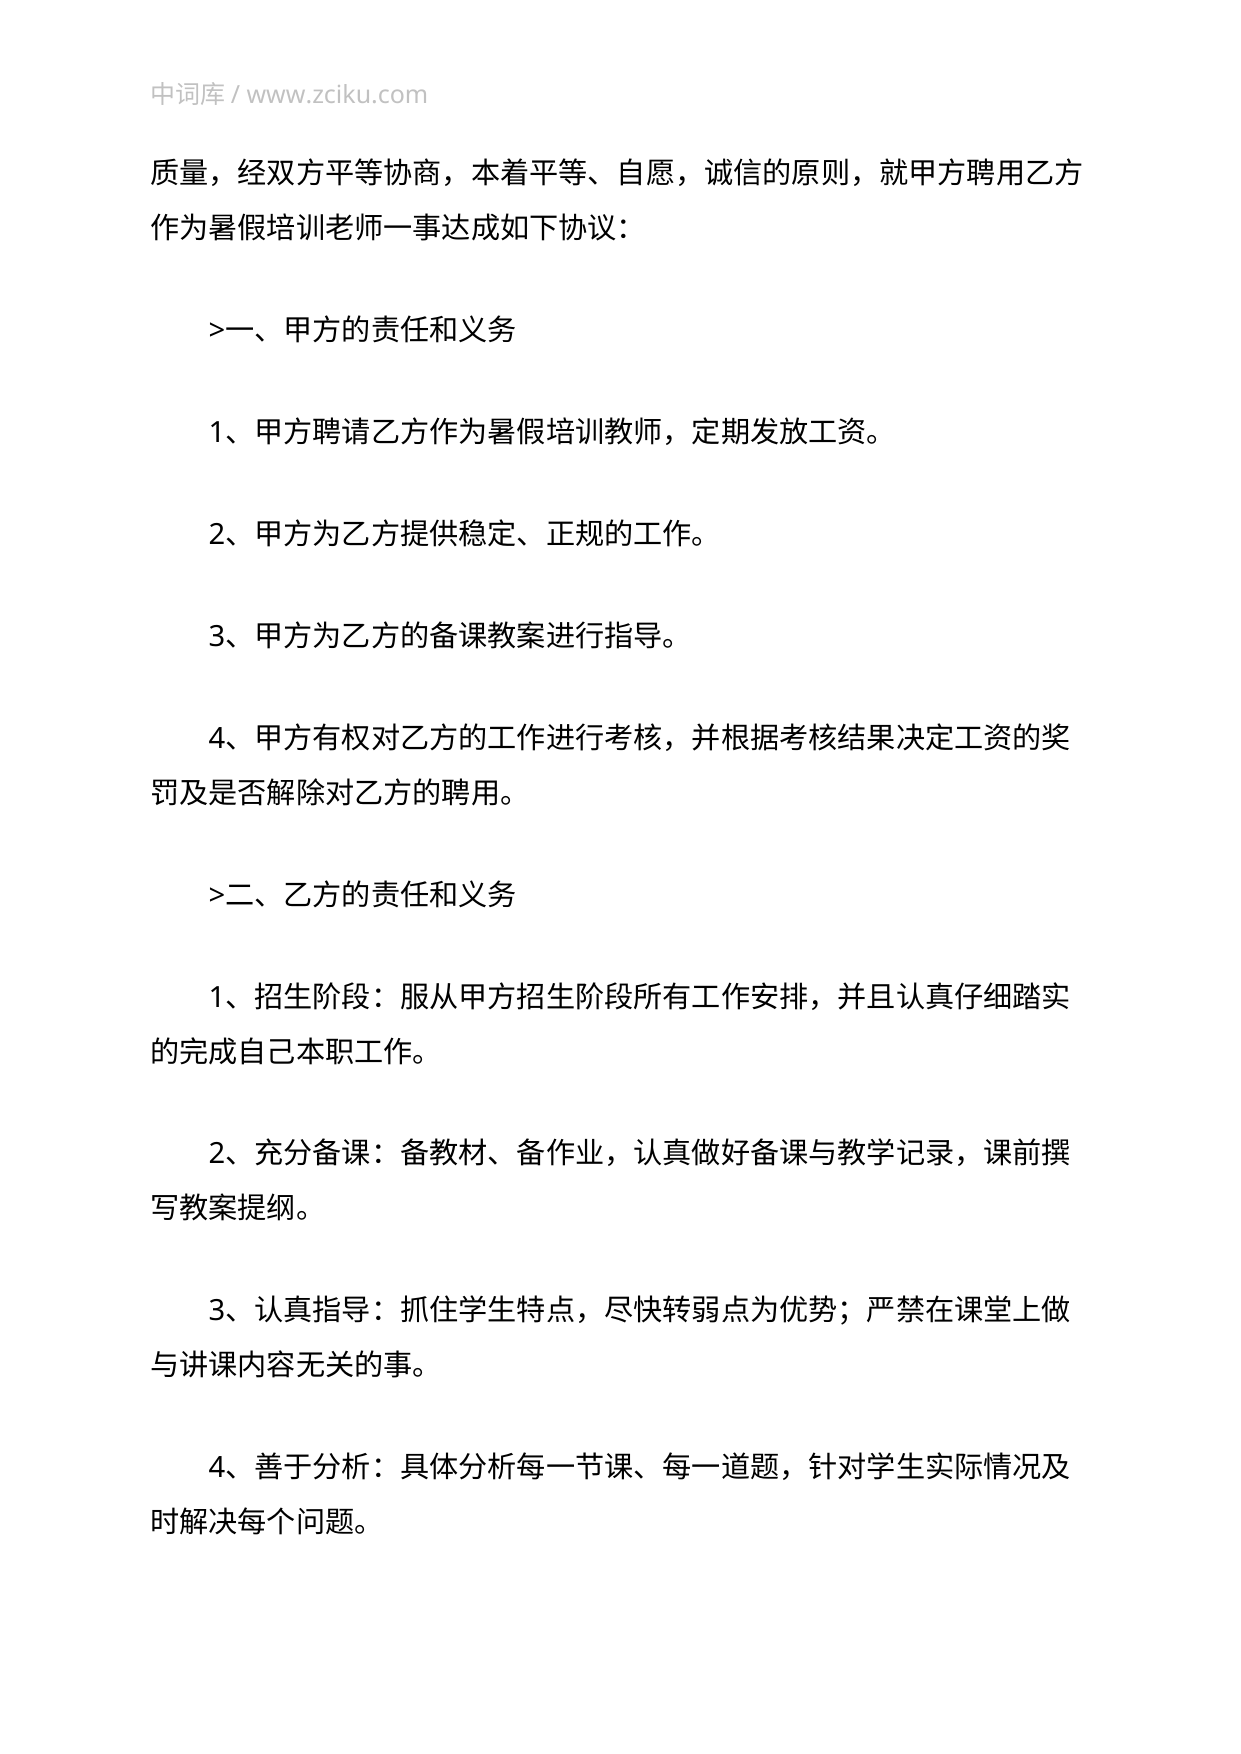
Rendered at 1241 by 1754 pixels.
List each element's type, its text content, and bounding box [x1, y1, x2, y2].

text 2、充分备课：备教材、备作业，认真做好备课与教学记录，课前撰写教案提纲。 [150, 1130, 1090, 1227]
text >一、甲方的责任和义务 [150, 307, 1090, 349]
text 4、善于分析：具体分析每一节课、每一道题，针对学生实际情况及时解决每个问题。 [150, 1444, 1090, 1541]
text 3、认真指导：抓住学生特点，尽快转弱点为优势；严禁在课堂上做与讲课内容无关的事。 [150, 1287, 1090, 1384]
text 2、甲方为乙方提供稳定、正规的工作。 [150, 511, 1090, 553]
text 4、甲方有权对乙方的工作进行考核，并根据考核结果决定工资的奖罚及是否解除对乙方的聘用。 [150, 714, 1090, 812]
text 1、招生阶段：服从甲方招生阶段所有工作安排，并且认真仔细踏实的完成自己本职工作。 [150, 973, 1090, 1071]
text 3、甲方为乙方的备课教案进行指导。 [150, 613, 1090, 655]
text >二、乙方的责任和义务 [150, 871, 1090, 914]
text 1、甲方聘请乙方作为暑假培训教师，定期发放工资。 [150, 409, 1090, 451]
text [150, 150, 1090, 247]
